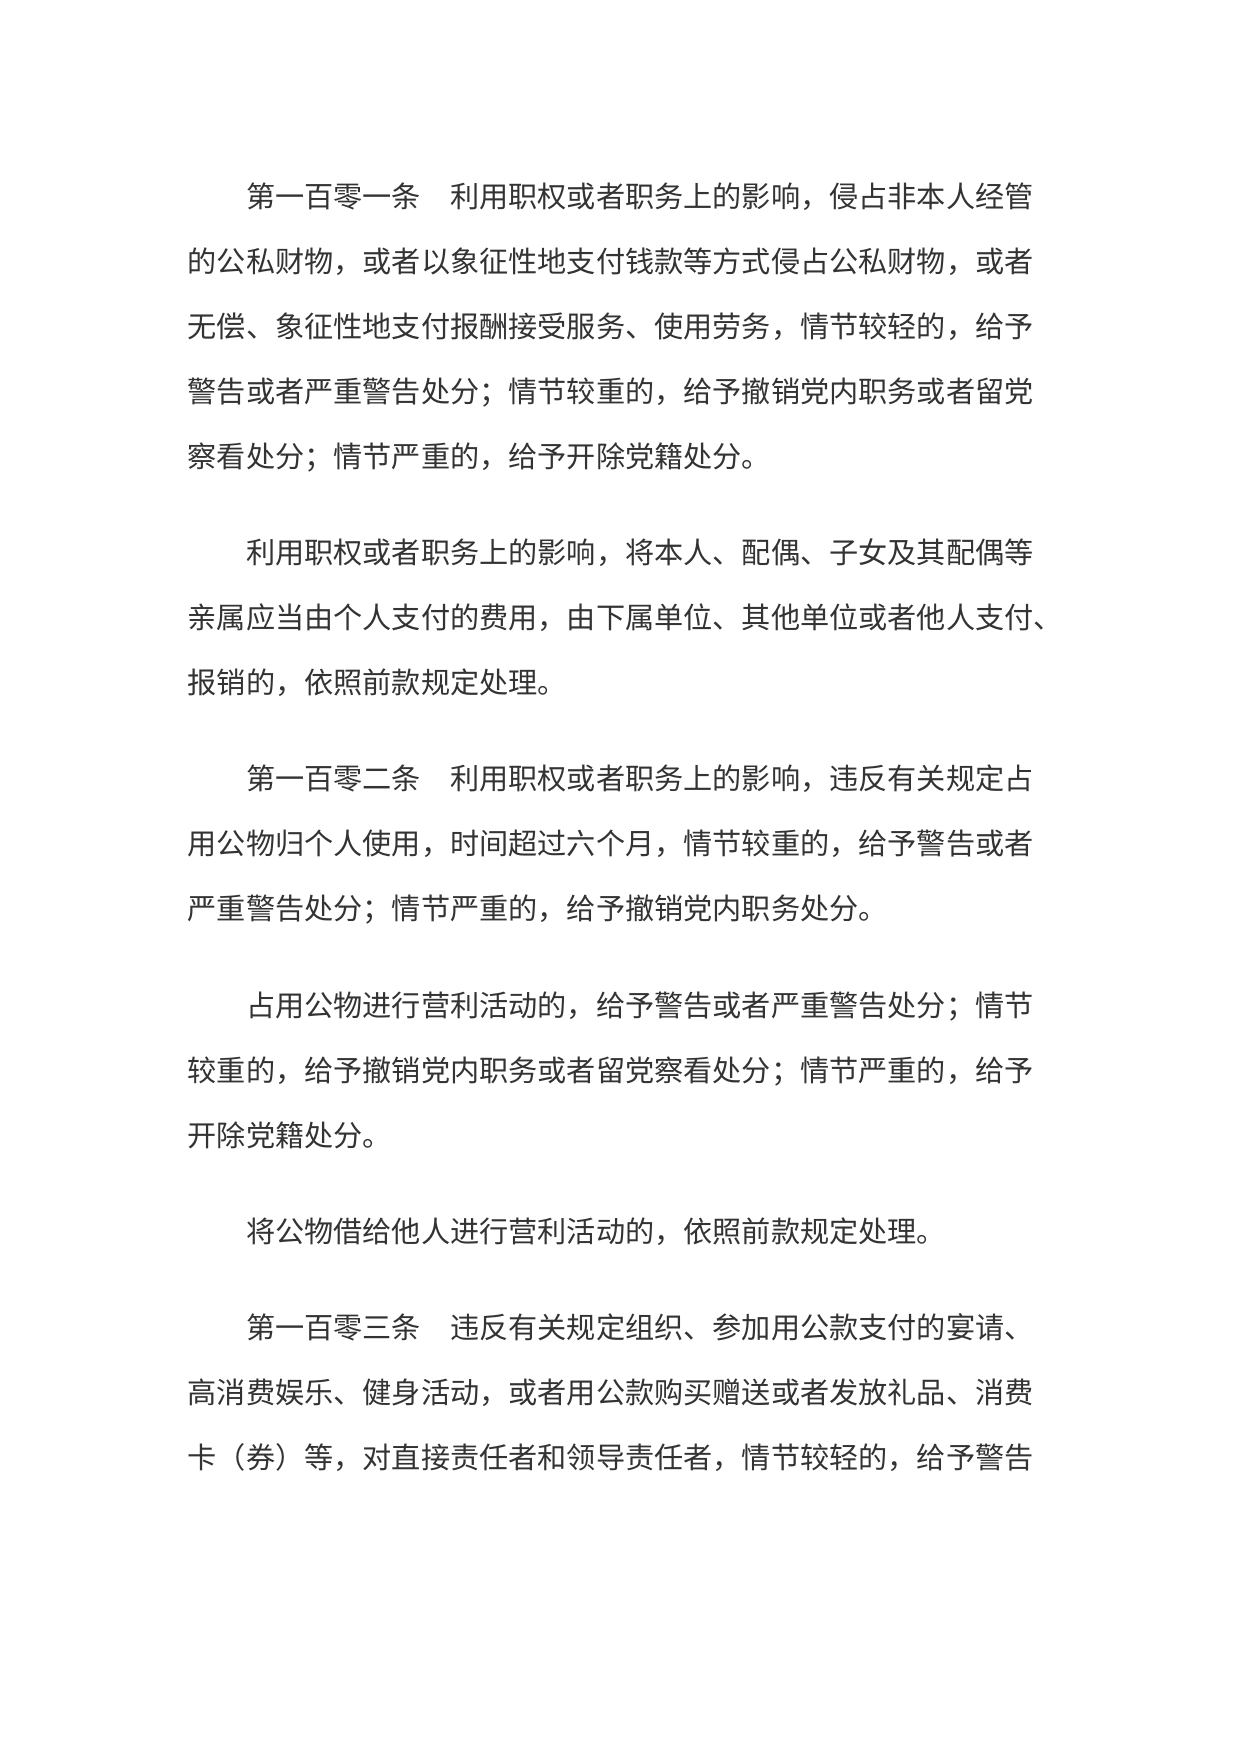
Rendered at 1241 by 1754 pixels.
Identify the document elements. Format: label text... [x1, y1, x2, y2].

text 占用公物进行营利活动的，给予警告或者严重警告处分；情节较重的，给予撤销党内职务或者留党察看处分；情节严重的，给予开除党籍处分。 [187, 971, 1053, 1166]
text 利用职权或者职务上的影响，将本人、配偶、子女及其配偶等亲属应当由个人支付的费用，由下属单位、其他单位或者他人支付、报销的，依照前款规定处理。 [187, 518, 1053, 713]
text 第一百零二条 利用职权或者职务上的影响，违反有关规定占用公物归个人使用，时间超过六个月，情节较重的，给予警告或者严重警告处分；情节严重的，给予撤销党内职务处分。 [187, 744, 1053, 939]
text 第一百零一条 利用职权或者职务上的影响，侵占非本人经管的公私财物，或者以象征性地支付钱款等方式侵占公私财物，或者无偿、象征性地支付报酬接受服务、使用劳务，情节较轻的，给予警告或者严重警告处分；情节较重的，给予撤销党内职务或者留党察看处分；情节严重的，给予开除党籍处分。 [187, 162, 1053, 487]
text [187, 1293, 1053, 1488]
text 将公物借给他人进行营利活动的，依照前款规定处理。 [187, 1197, 1053, 1262]
